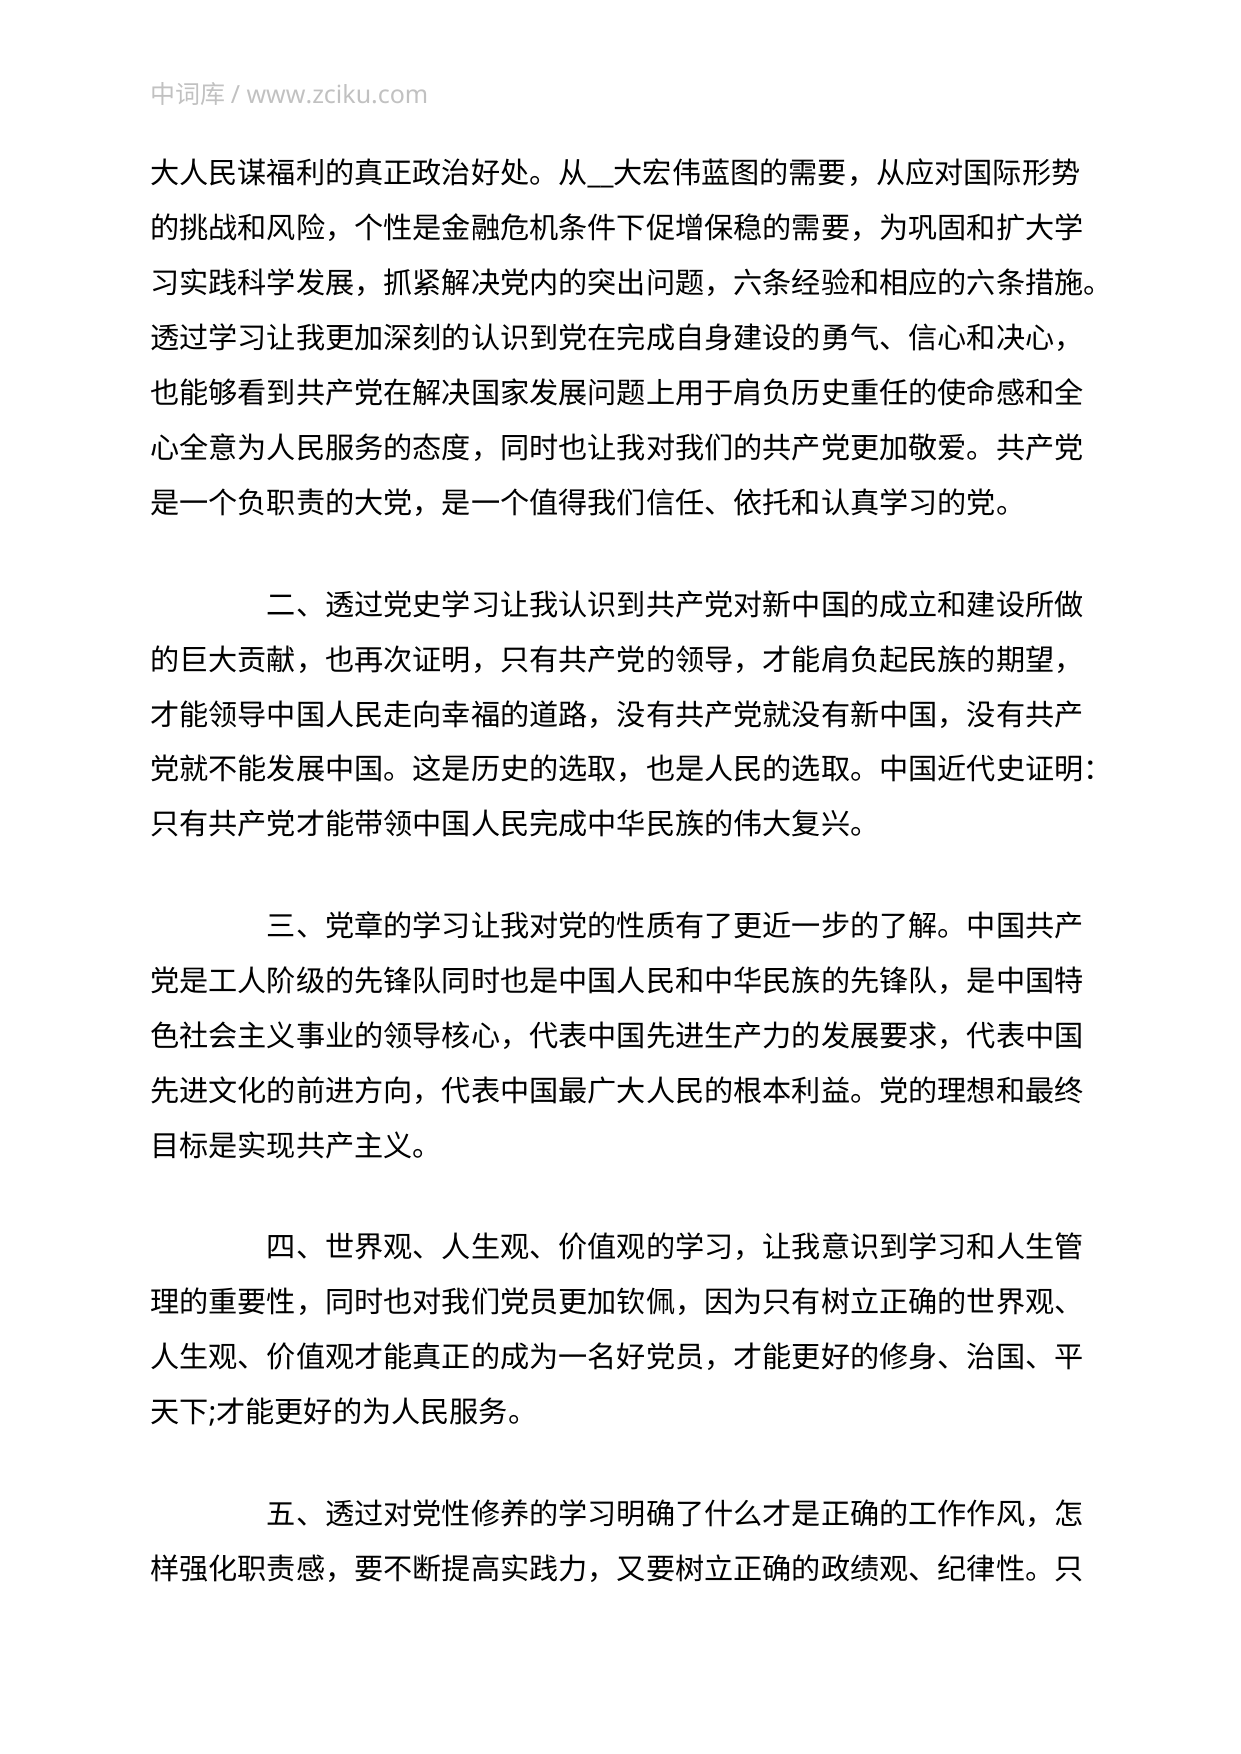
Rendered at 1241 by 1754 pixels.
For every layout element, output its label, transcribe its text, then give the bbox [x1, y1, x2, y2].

text 三、党章的学习让我对党的性质有了更近一步的了解。中国共产党是工人阶级的先锋队同时也是中国人民和中华民族的先锋队，是中国特色社会主义事业的领导核心，代表中国先进生产力的发展要求，代表中国先进文化的前进方向，代表中国最广大人民的根本利益。党的理想和最终目标是实现共产主义。 [150, 903, 1090, 1164]
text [150, 1491, 1090, 1588]
text 二、透过党史学习让我认识到共产党对新中国的成立和建设所做的巨大贡献，也再次证明，只有共产党的领导，才能肩负起民族的期望，才能领导中国人民走向幸福的道路，没有共产党就没有新中国，没有共产党就不能发展中国。这是历史的选取，也是人民的选取。中国近代史证明：只有共产党才能带领中国人民完成中华民族的伟大复兴。 [150, 581, 1090, 843]
text 四、世界观、人生观、价值观的学习，让我意识到学习和人生管理的重要性，同时也对我们党员更加钦佩，因为只有树立正确的世界观、人生观、价值观才能真正的成为一名好党员，才能更好的修身、治国、平天下;才能更好的为人民服务。 [150, 1224, 1090, 1431]
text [150, 150, 1090, 522]
